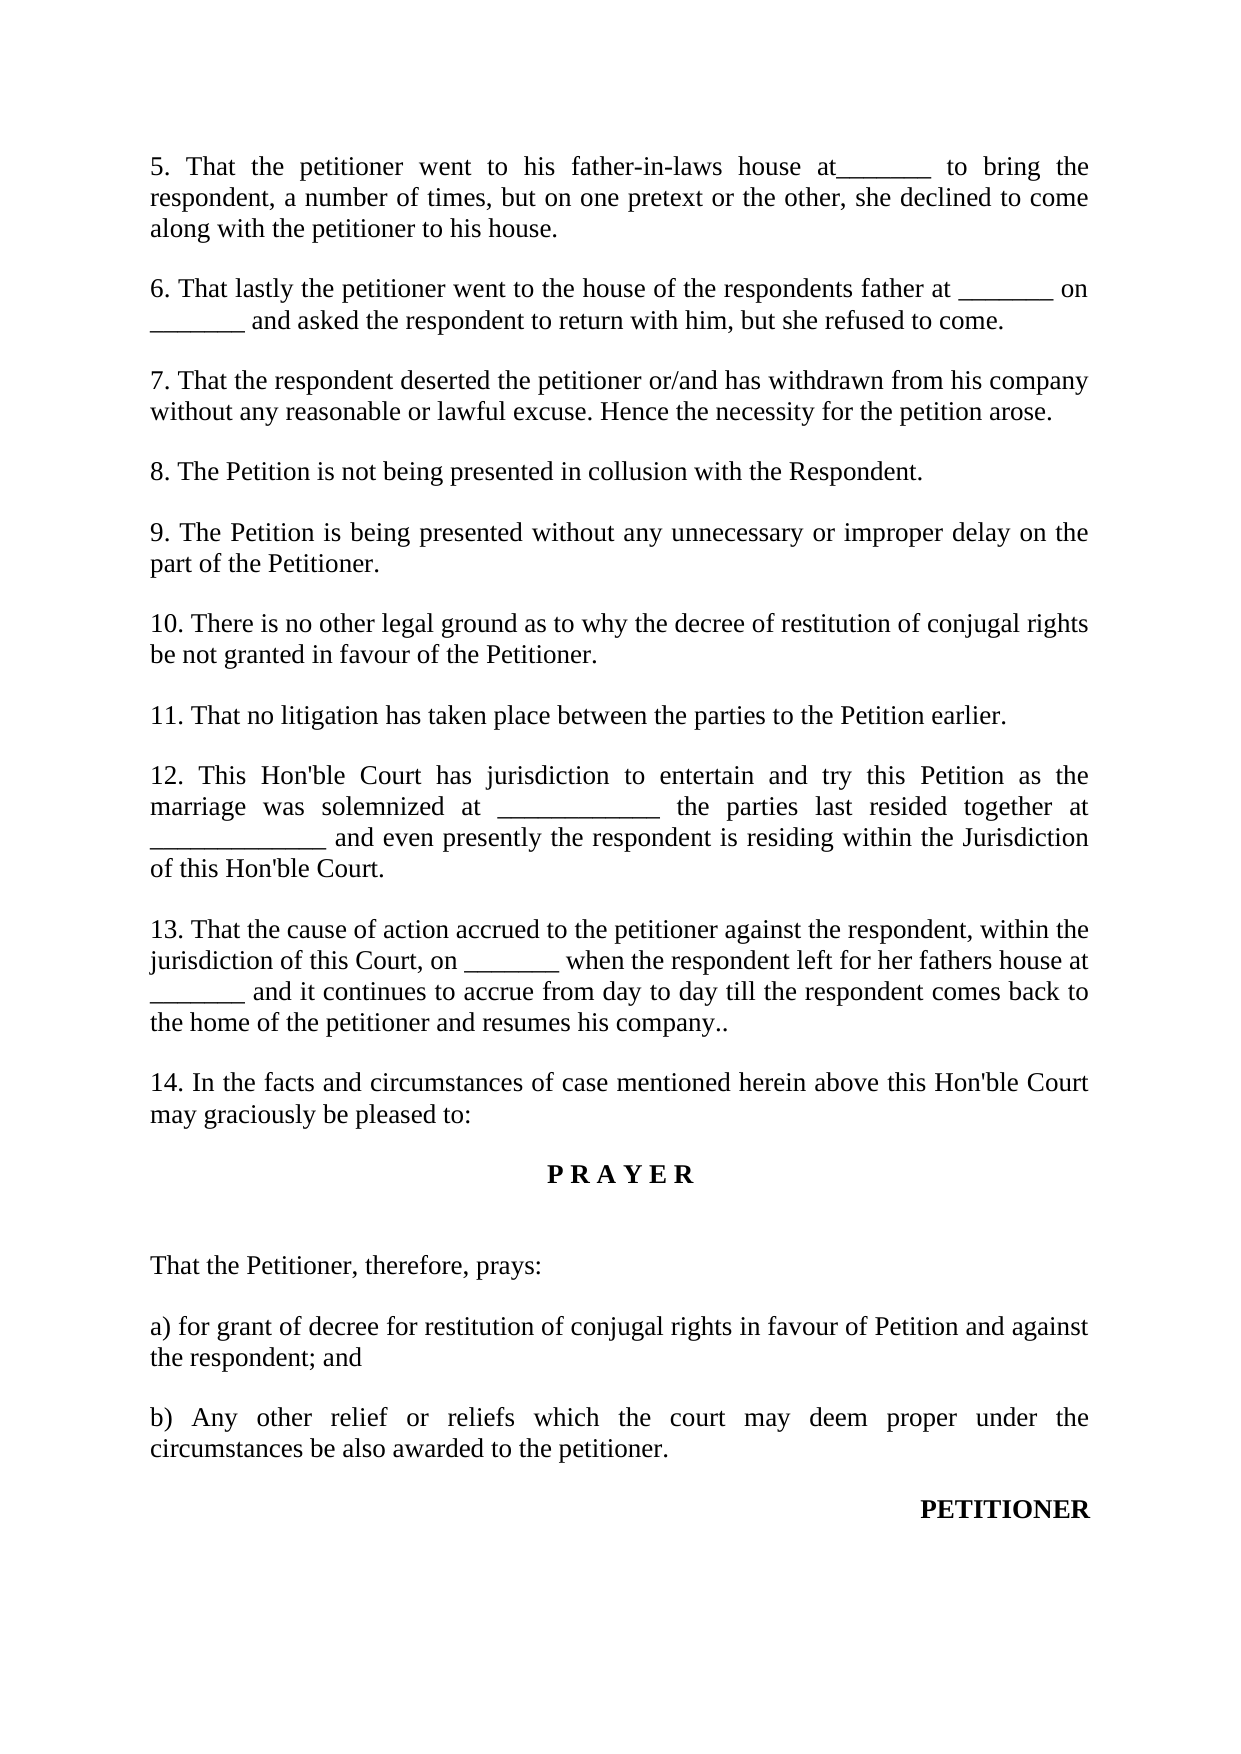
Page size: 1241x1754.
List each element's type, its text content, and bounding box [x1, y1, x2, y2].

text a) for grant of decree for restitution of conjugal rights in favour of Petition and against the respondent; and [150, 1310, 1090, 1372]
text 7. That the respondent deserted the petitioner or/and has withdrawn from his company without any reasonable or lawful excuse. Hence the necessity for the petition arose. [150, 364, 1090, 426]
text 14. In the facts and circumstances of case mentioned herein above this Hon'ble Court may graciously be pleased to: [150, 1067, 1090, 1129]
text That the Petitioner, therefore, prays: [150, 1218, 1090, 1281]
text P R A Y E R [150, 1158, 1090, 1189]
text 6. That lastly the petitioner went to the house of the respondents father at _______ on _______ and asked the respondent to return with him, but she refused to come. [150, 273, 1090, 335]
text PETITIONER [150, 1493, 1090, 1524]
text b) Any other relief or reliefs which the court may deem proper under the circumstances be also awarded to the petitioner. [150, 1401, 1090, 1463]
text 9. The Petition is being presented without any unnecessary or improper delay on the part of the Petitioner. [150, 516, 1090, 578]
text 8. The Petition is not being presented in collusion with the Respondent. [150, 456, 1090, 487]
text 11. That no litigation has taken place between the parties to the Petition earlier. [150, 699, 1090, 730]
text 13. That the cause of action accrued to the petitioner against the respondent, within the jurisdiction of this Court, on _______ when the respondent left for her fathers house at _______ and it continues to accrue from day to day till the respondent comes back to the home of the petitioner and resumes his company.. [150, 913, 1090, 1037]
text 10. There is no other legal ground as to why the decree of restitution of conjugal rights be not granted in favour of the Petitioner. [150, 607, 1090, 669]
text 12. This Hon'ble Court has jurisdiction to entertain and try this Petition as the marriage was solemnized at ____________ the parties last resided together at _____________ and even presently the respondent is residing within the Jurisdiction of this Hon'ble Court. [150, 759, 1090, 884]
text 5. That the petitioner went to his father-in-laws house at_______ to bring the respondent, a number of times, but on one pretext or the other, she declined to come along with the petitioner to his house. [150, 150, 1090, 243]
